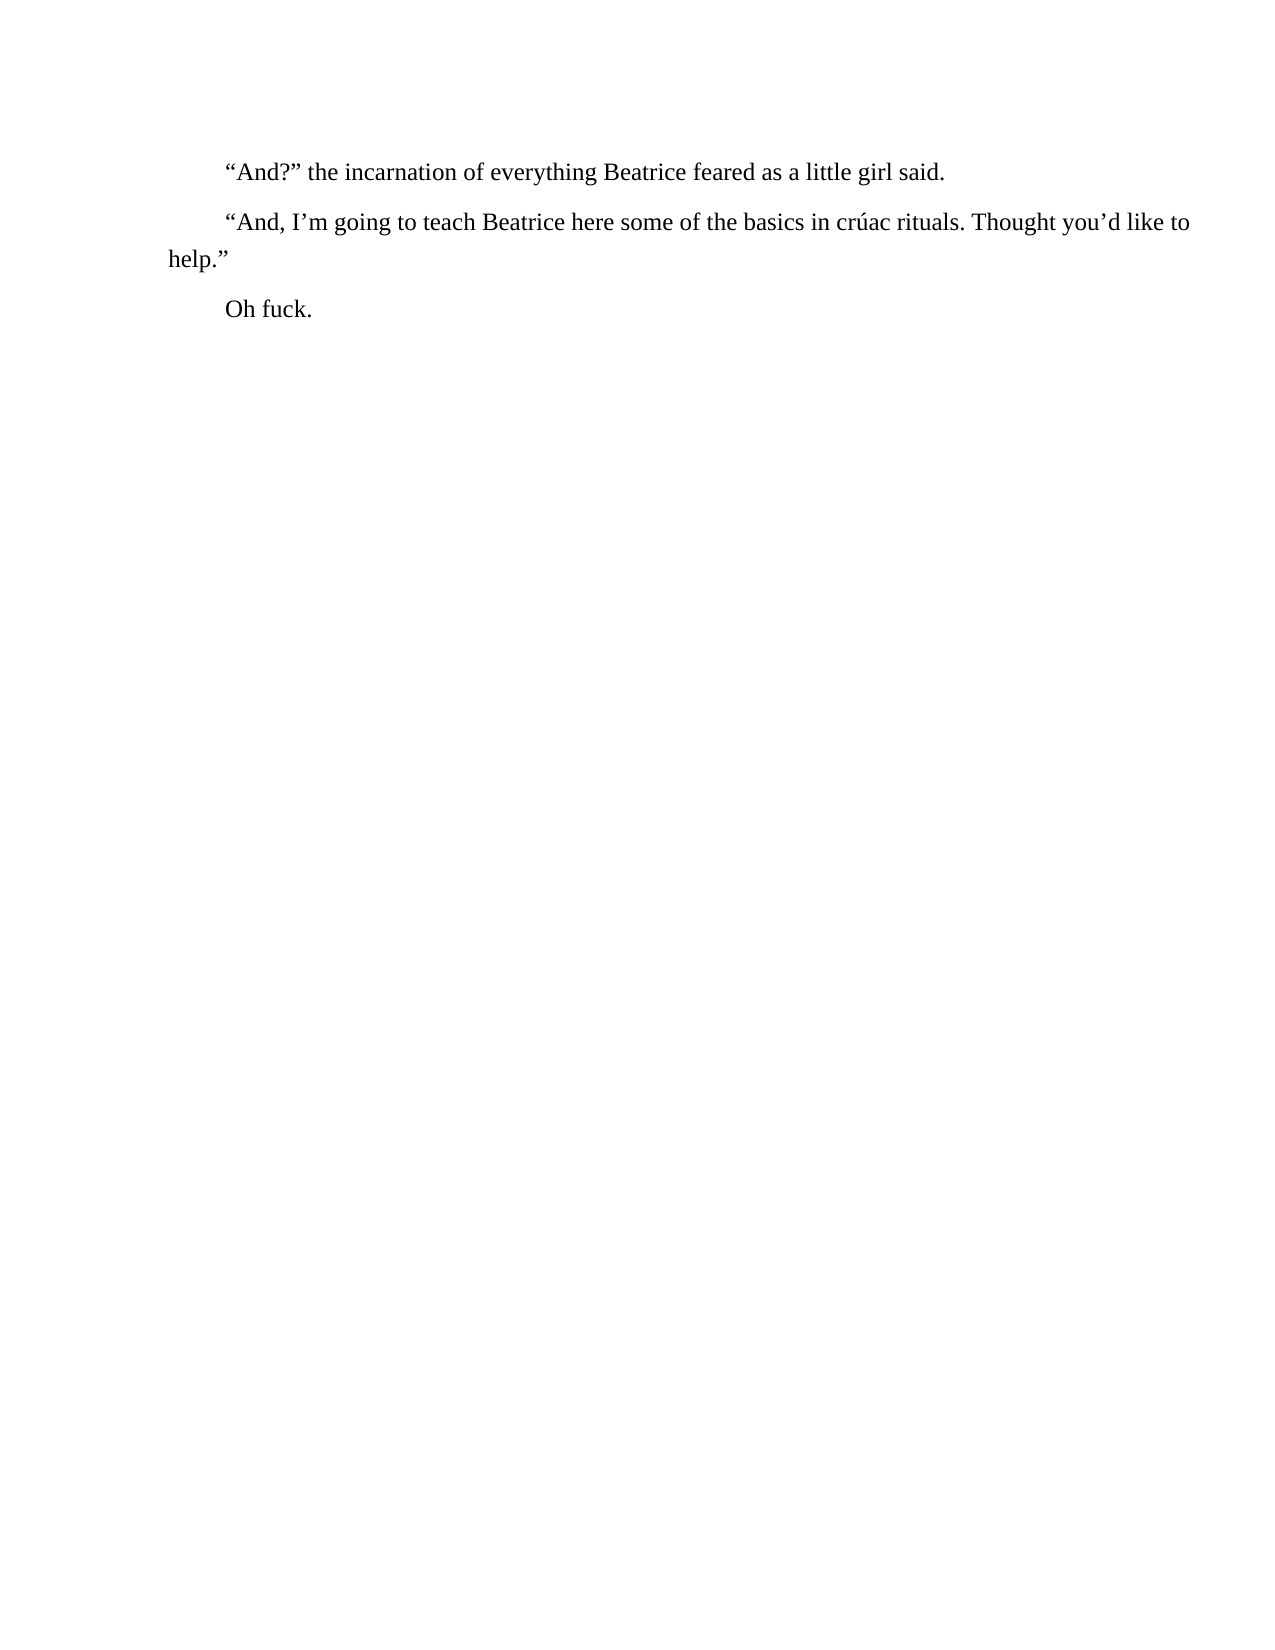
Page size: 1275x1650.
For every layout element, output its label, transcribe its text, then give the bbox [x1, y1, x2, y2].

text “And?” the incarnation of everything Beatrice feared as a little girl said. [168, 150, 1246, 187]
text “And, I’m going to teach Beatrice here some of the basics in crúac rituals. Thought you’d like to help.” [168, 200, 1246, 275]
text Oh fuck. [168, 287, 1246, 325]
